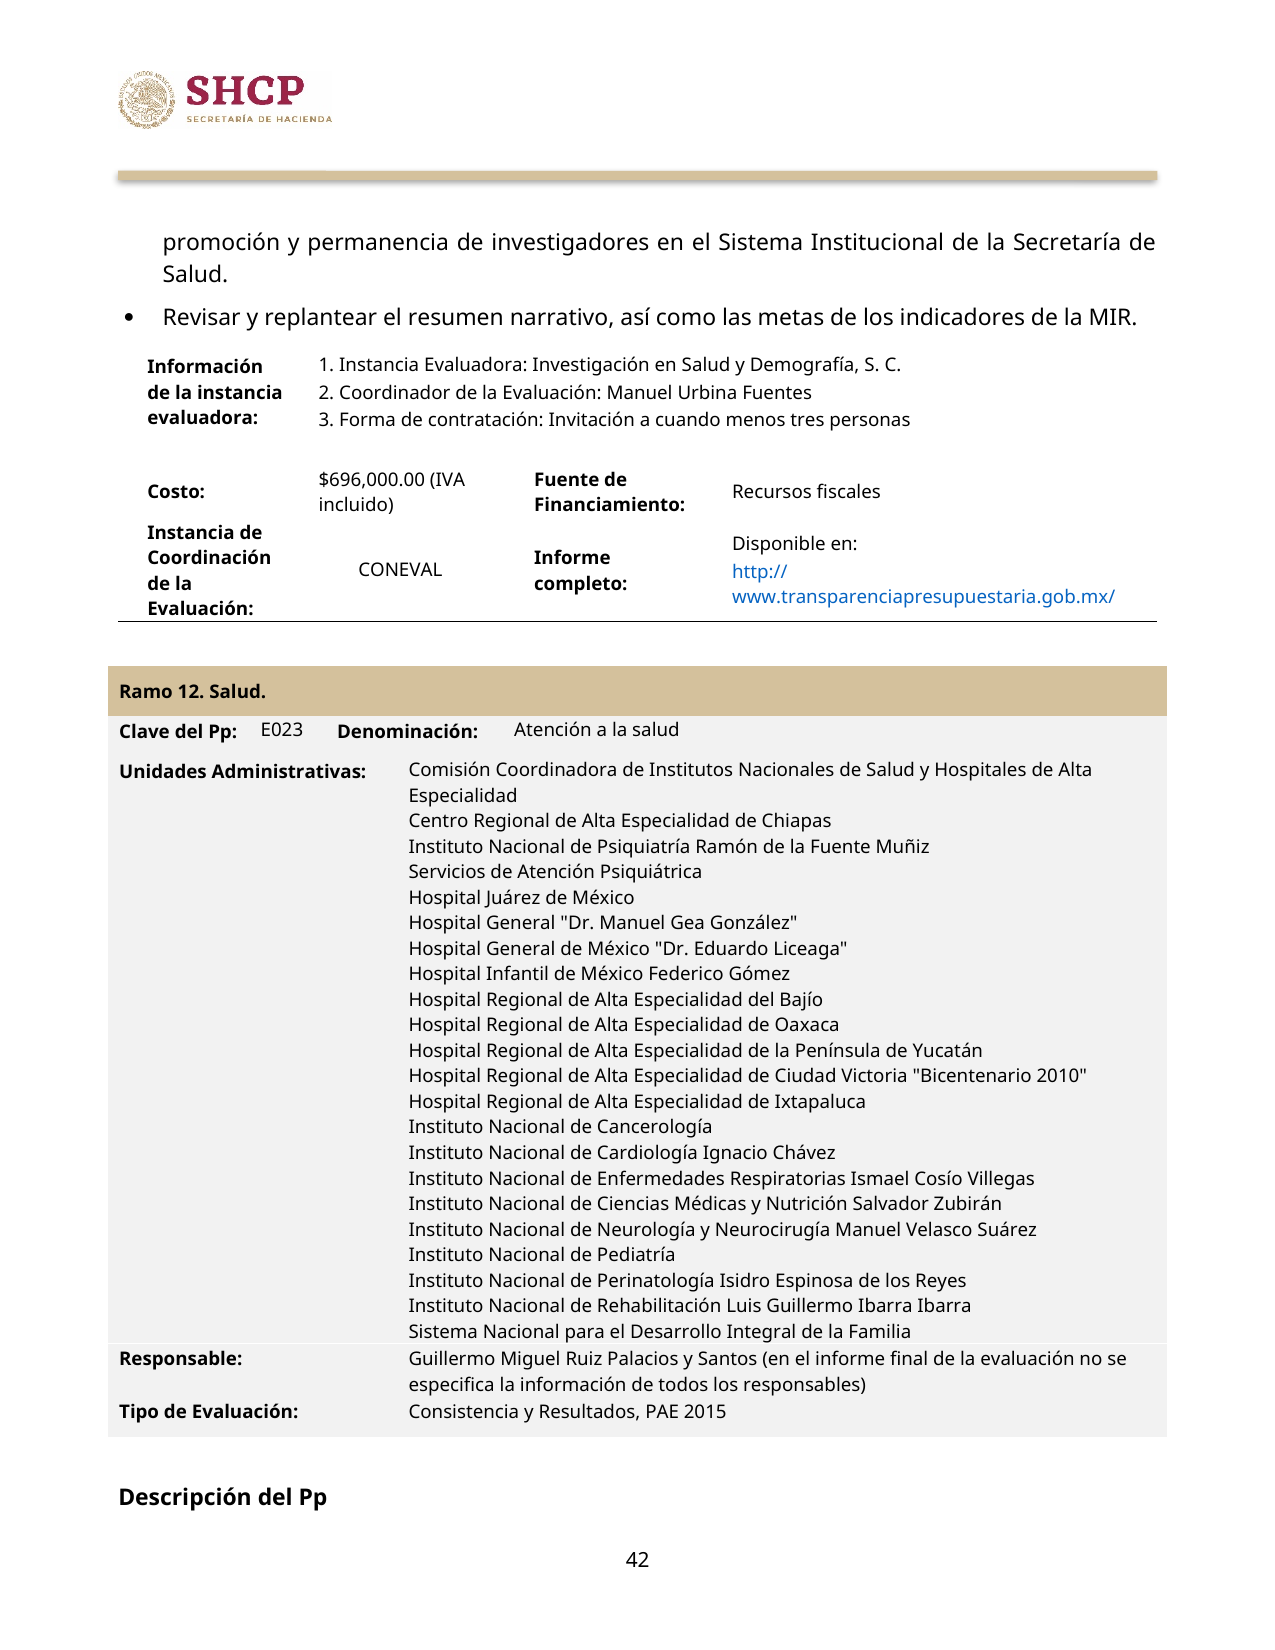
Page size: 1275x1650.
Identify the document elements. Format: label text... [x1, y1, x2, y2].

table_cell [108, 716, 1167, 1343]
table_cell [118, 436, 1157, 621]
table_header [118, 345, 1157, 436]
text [125, 226, 1157, 289]
picture [118, 71, 333, 129]
text Descripción del Pp [118, 1481, 1157, 1512]
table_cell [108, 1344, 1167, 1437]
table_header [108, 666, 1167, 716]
text Revisar y replantear el resumen narrativo, así como las metas de los indicadores de la MIR. [125, 301, 1157, 333]
